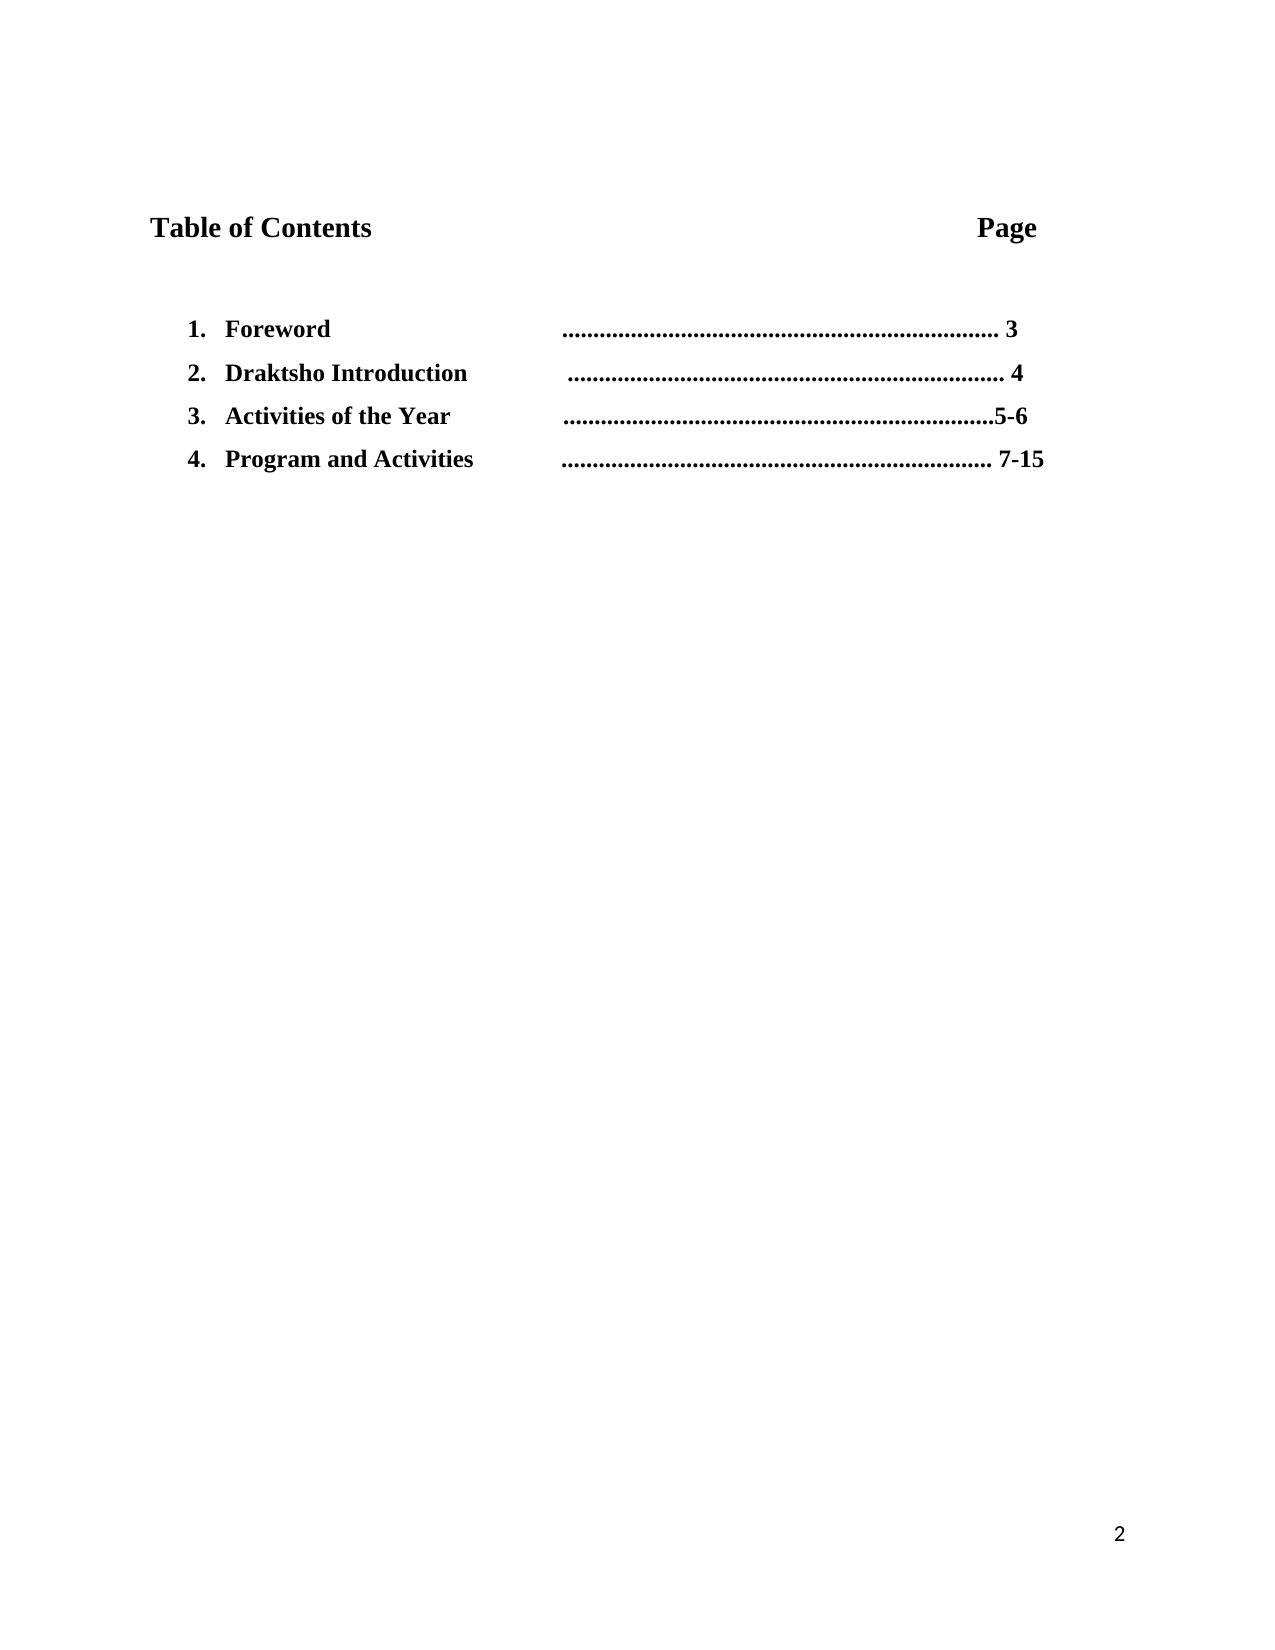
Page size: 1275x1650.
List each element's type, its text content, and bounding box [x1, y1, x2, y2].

text Table of Contents Page [150, 211, 1125, 244]
list Draktsho Introduction ...................................................................... 4 [187, 358, 1125, 386]
list Foreword ...................................................................... 3 [187, 314, 1125, 343]
list Activities of the Year .....................................................................5-6 [187, 401, 1125, 429]
list Program and Activities ..................................................................... 7-15 [187, 444, 1125, 473]
